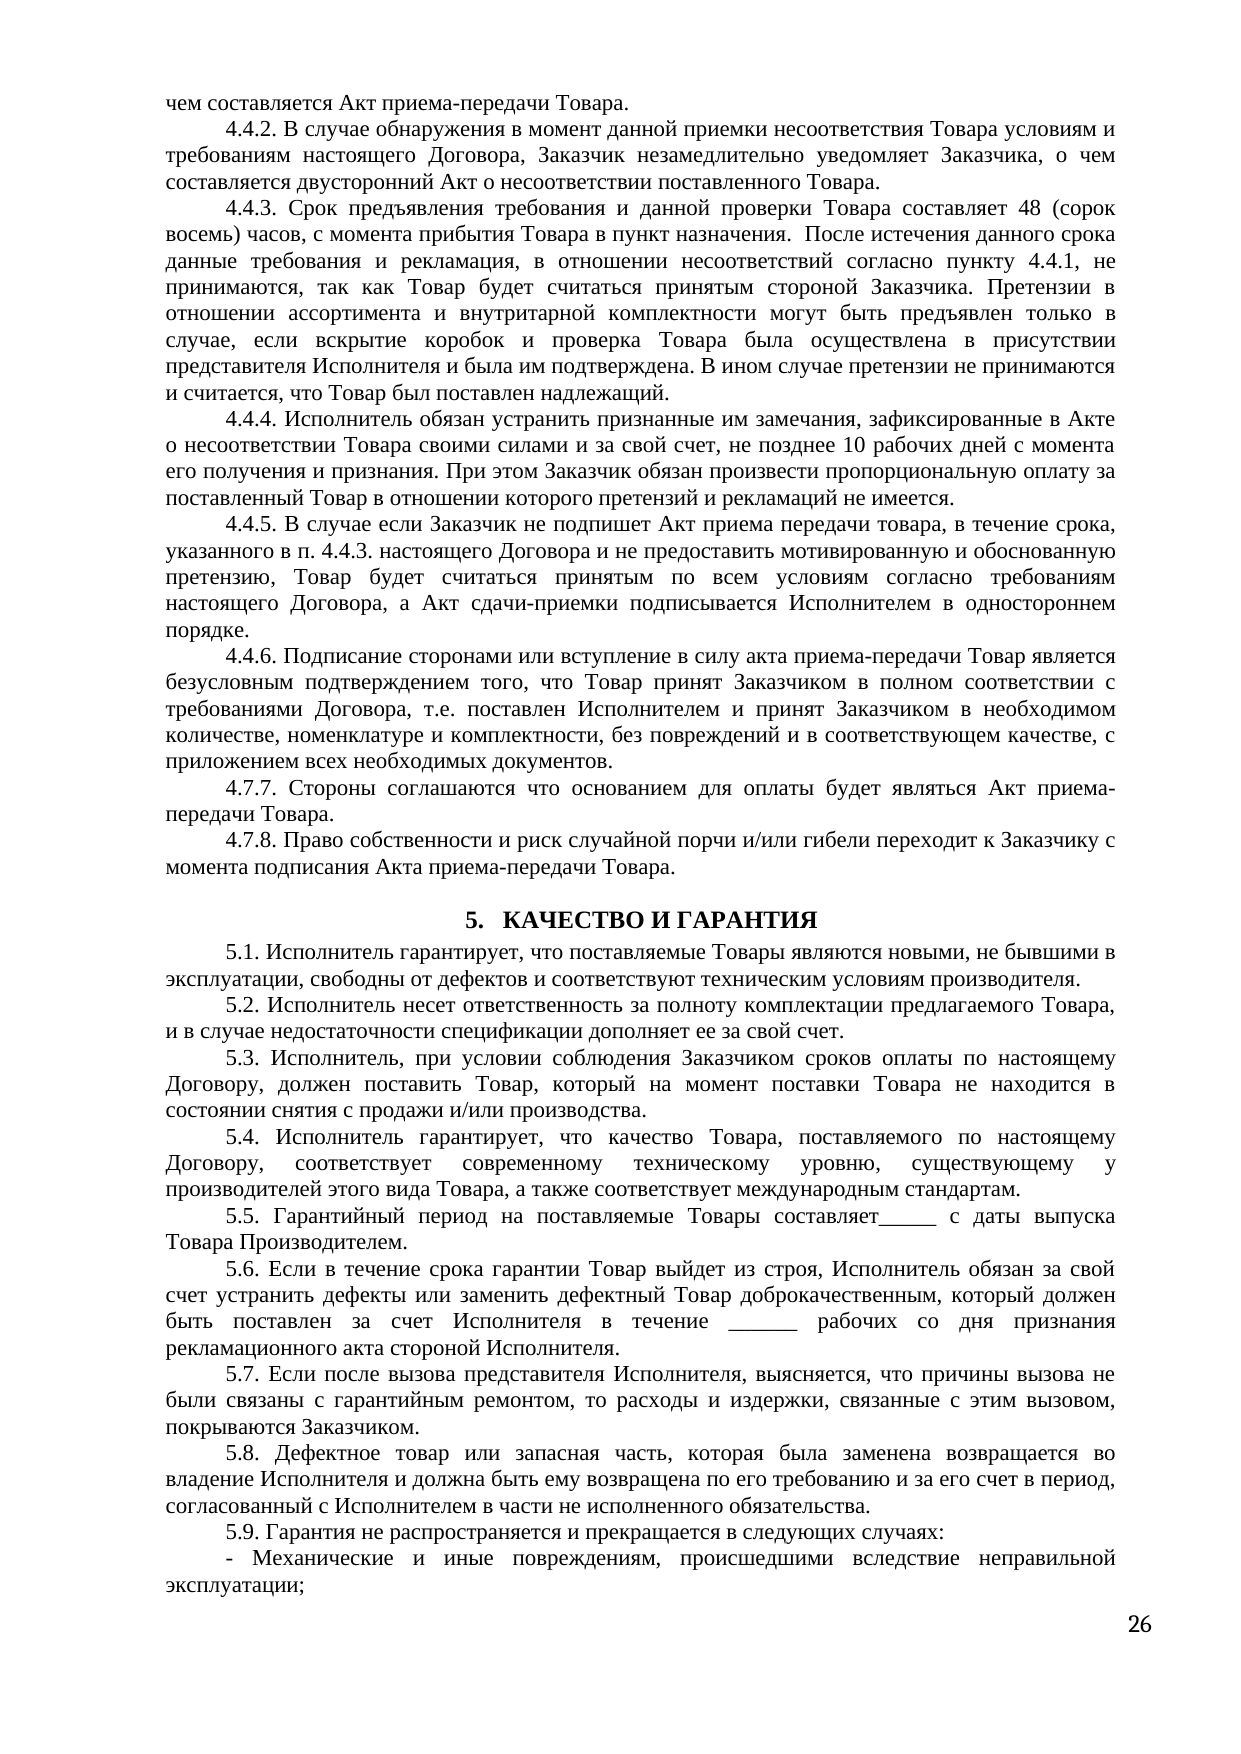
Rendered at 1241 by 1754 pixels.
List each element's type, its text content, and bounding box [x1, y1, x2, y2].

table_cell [154, 89, 1128, 906]
table_cell КАЧЕСТВО И ГАРАНТИЯ [154, 906, 1128, 938]
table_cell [154, 938, 1128, 1597]
